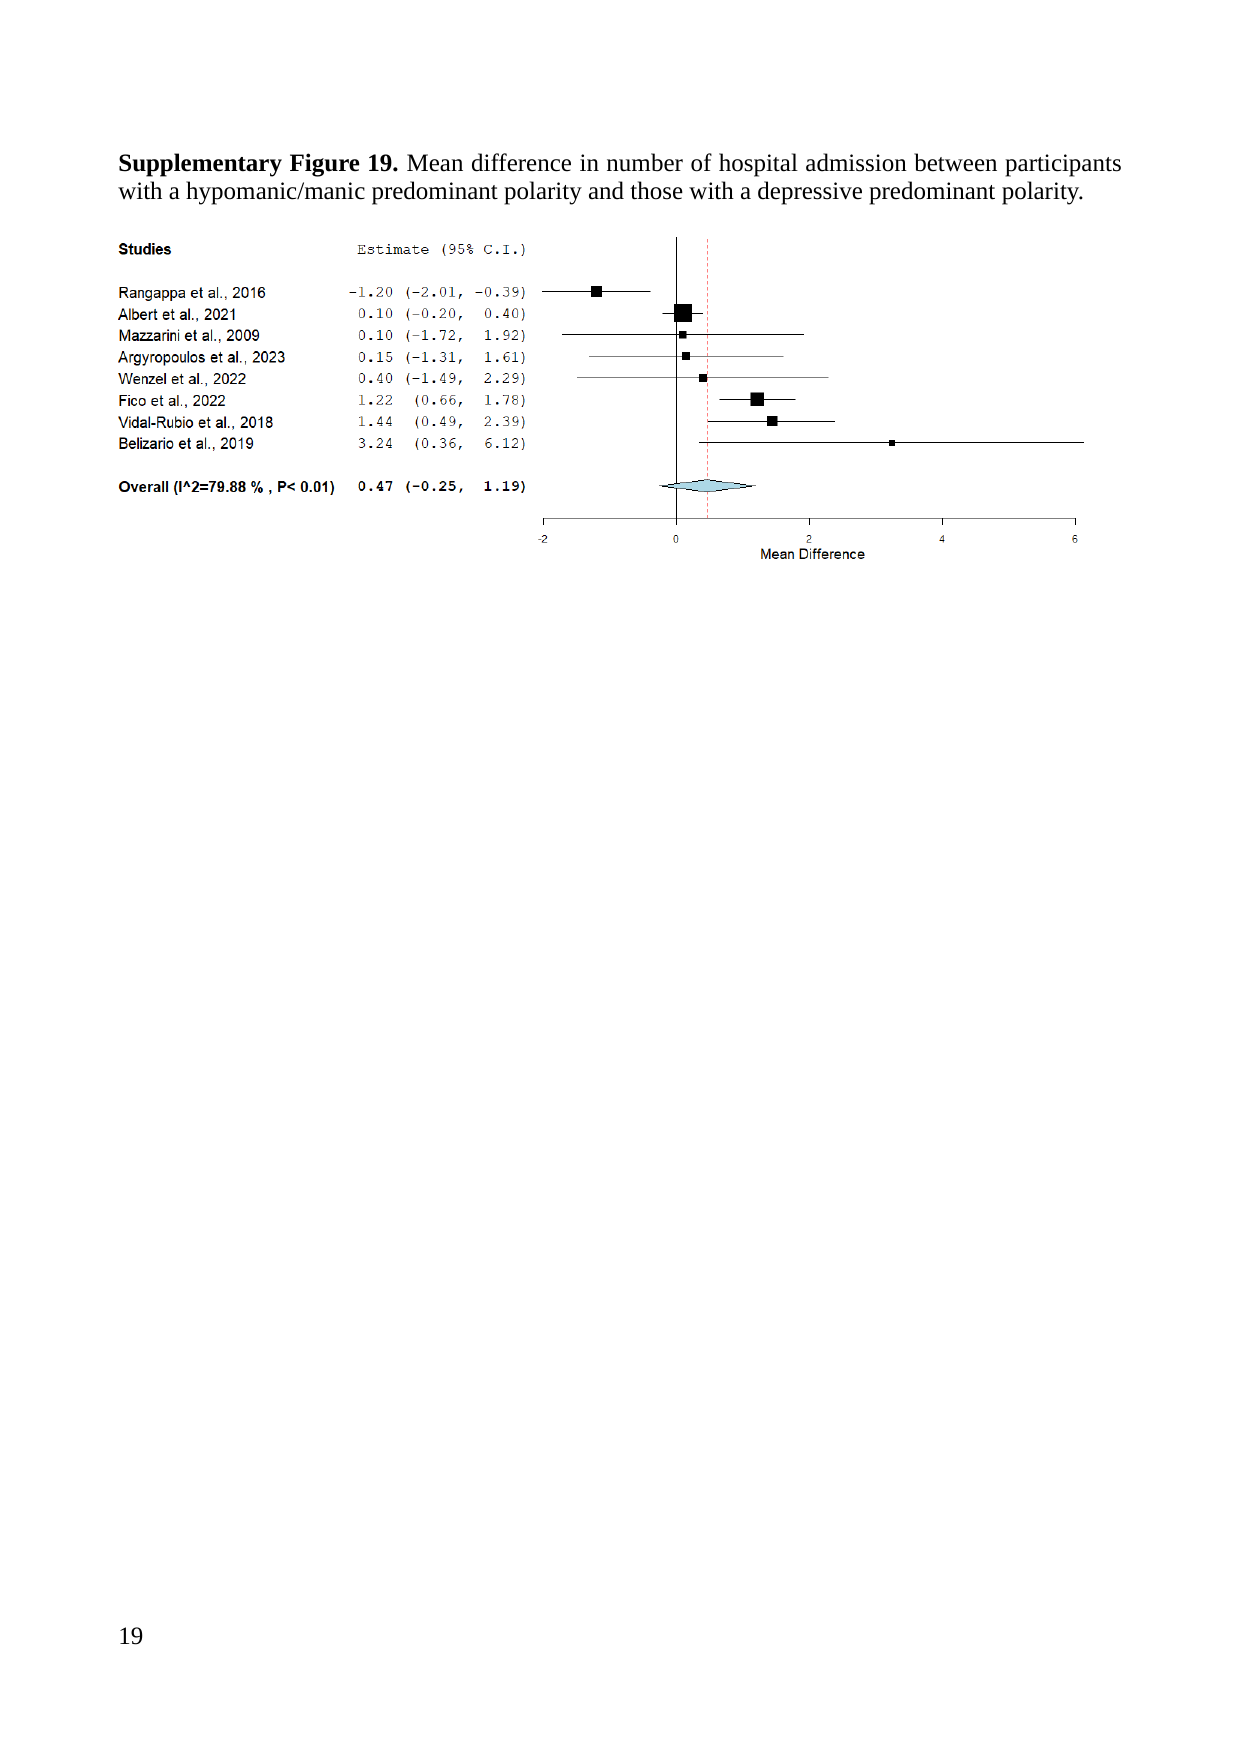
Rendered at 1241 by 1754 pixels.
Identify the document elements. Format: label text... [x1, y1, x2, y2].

picture [118, 233, 1122, 566]
subtitle Supplementary Figure 19. Mean difference in number of hospital admission between participants with a hypomanic/manic predominant polarity and those with a depressive predominant polarity. [118, 148, 1122, 205]
